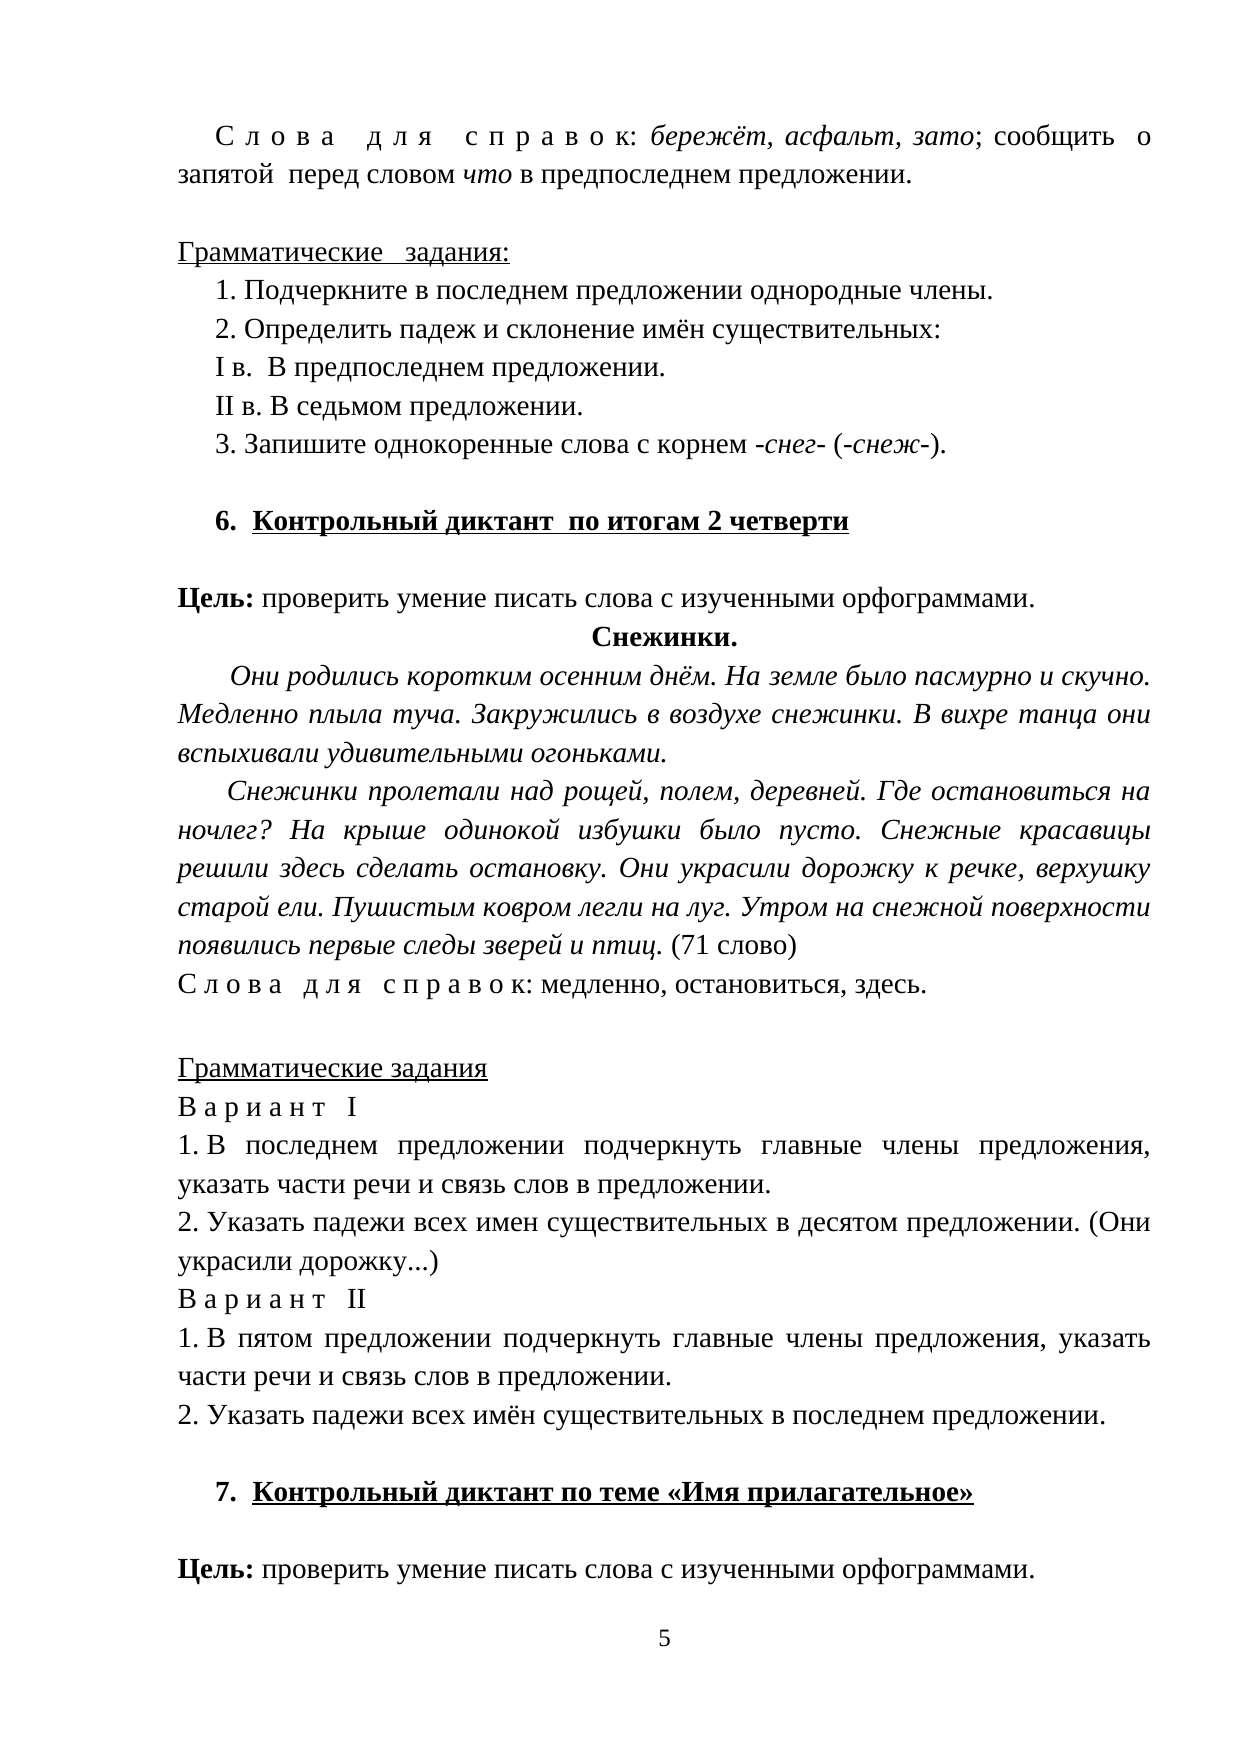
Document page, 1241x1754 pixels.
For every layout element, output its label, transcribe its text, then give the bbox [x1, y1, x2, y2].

text 1. Подчеркните в последнем предложении однородные члены. [177, 272, 1152, 306]
text Грамматические задания [177, 1050, 1152, 1084]
text 3. Запишите однокоренные слова с корнем -снег- (-снеж-). [177, 426, 1152, 460]
text 1. В последнем предложении подчеркнуть главные члены предложения, указать части речи и связь слов в предложении. [177, 1127, 1152, 1199]
text Они родились коротким осенним днём. На земле было пасмурно и скучно. Медленно плыла туча. Закружились в воздухе снежинки. В вихре танца они вспыхивали удивительными огоньками. [177, 658, 1152, 768]
text В а р и а н т II [177, 1281, 1152, 1315]
text 2. Определить падеж и склонение имён существительных: [177, 311, 1152, 344]
text Цель: проверить умение писать слова с изученными орфограммами. [177, 1551, 1152, 1585]
text С л о в а д л я с п р а в о к: бережёт, асфальт, зато; сообщить о запятой перед словом что в предпоследнем предложении. [177, 118, 1152, 190]
list Контрольный диктант по теме «Имя прилагательное» [215, 1474, 1152, 1508]
text I в. В предпоследнем предложении. [177, 349, 1152, 383]
text С л о в а д л я с п р а в о к: медленно, остановиться, здесь. [177, 966, 1152, 999]
text Снежинки пролетали над рощей, полем, деревней. Где остановиться на ночлег? На крыше одинокой избушки было пусто. Снежные красавицы решили здесь сделать остановку. Они украсили дорожку к речке, верхушку старой ели. Пушистым ковром легли на луг. Утром на снежной поверхности появились первые следы зверей и птиц. (71 слово) [177, 773, 1152, 961]
text Цель: проверить умение писать слова с изученными орфограммами. [177, 581, 1152, 614]
list Контрольный диктант по итогам 2 четверти [215, 503, 1152, 537]
text 2. Указать падежи всех имён существительных в последнем предложении. [177, 1397, 1152, 1431]
text Снежинки. [177, 619, 1152, 653]
text II в. В седьмом предложении. [177, 388, 1152, 421]
text 2. Указать падежи всех имен существительных в десятом предложении. (Они украсили дорожку...) [177, 1204, 1152, 1276]
text В а р и а н т I [177, 1089, 1152, 1122]
text Грамматические задания: [177, 234, 1152, 267]
text 1. В пятом предложении подчеркнуть главные члены предложения, указать части речи и связь слов в предложении. [177, 1320, 1152, 1392]
